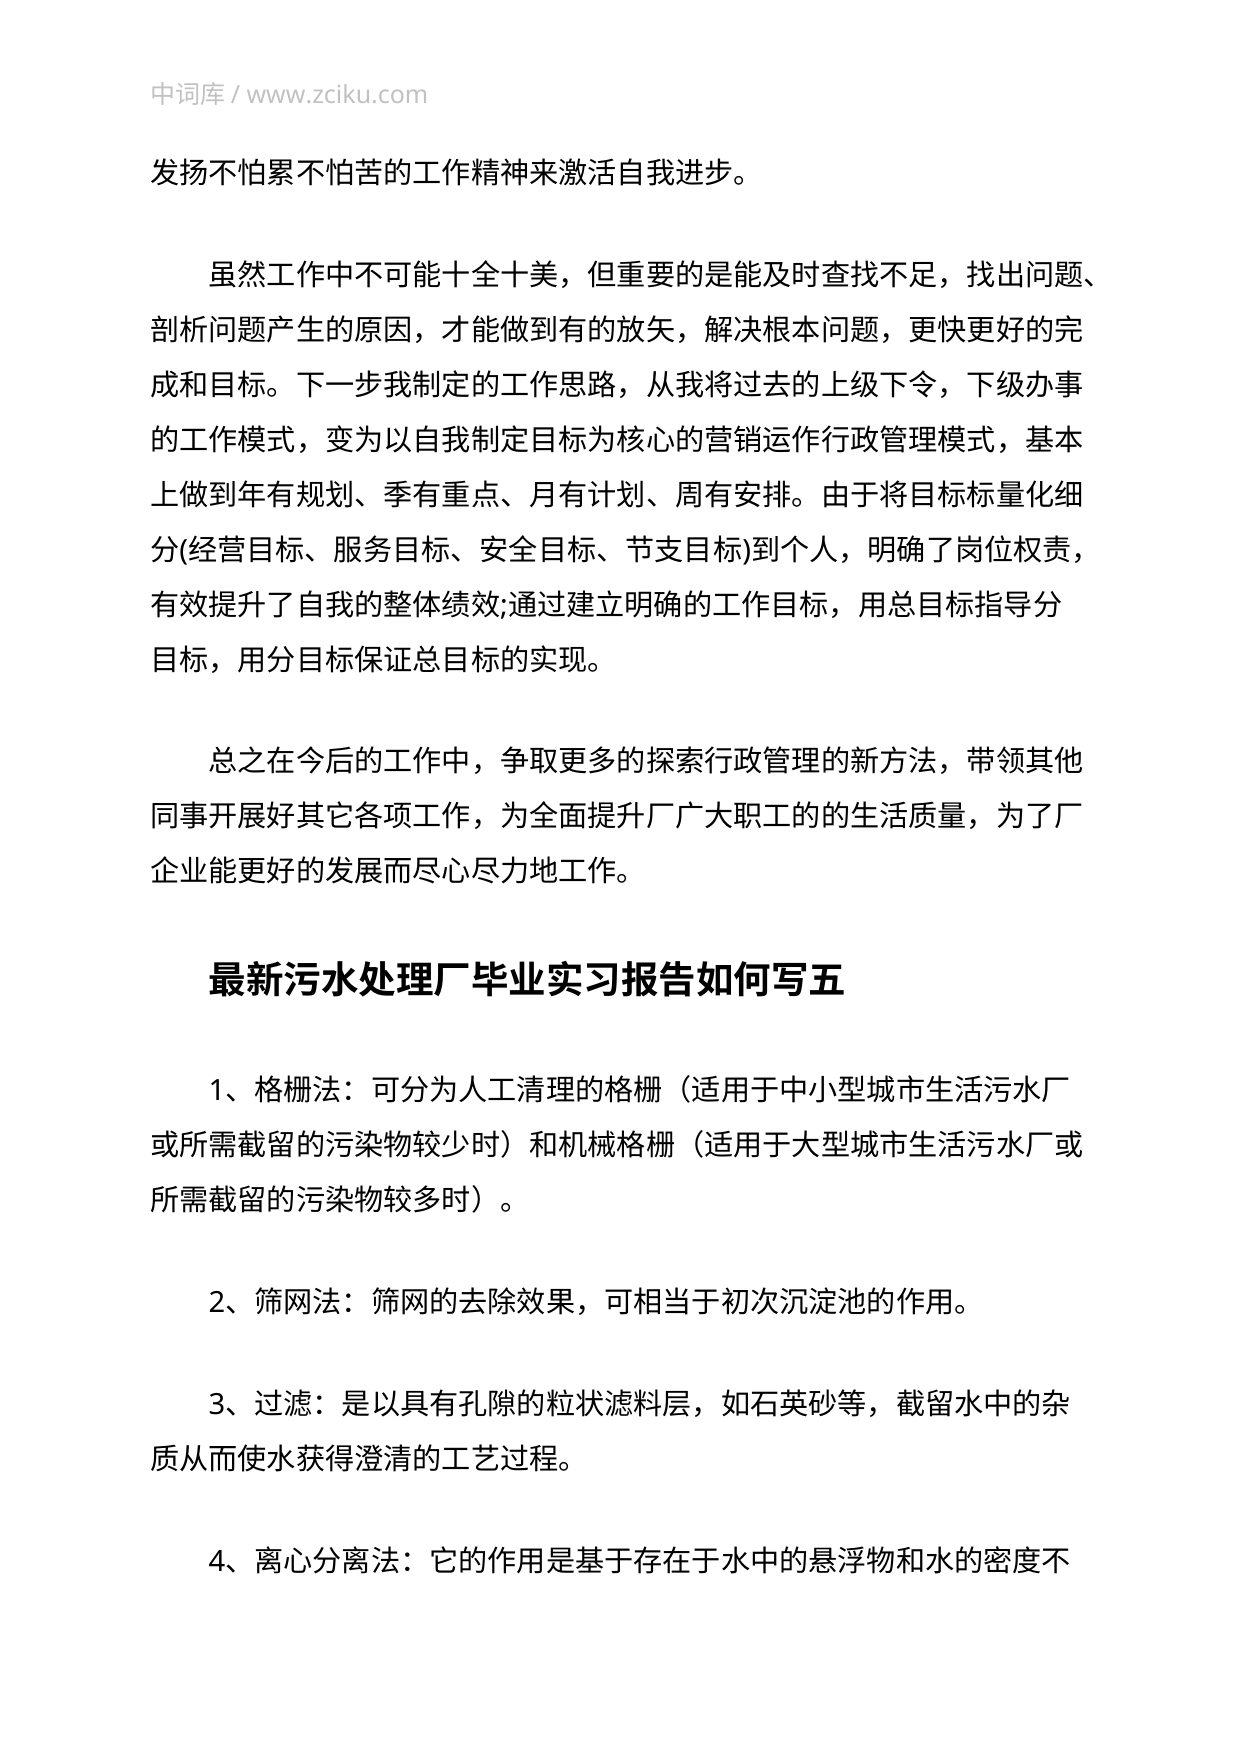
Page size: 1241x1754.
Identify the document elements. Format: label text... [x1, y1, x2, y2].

text 总之在今后的工作中，争取更多的探索行政管理的新方法，带领其他同事开展好其它各项工作，为全面提升厂广大职工的的生活质量，为了厂企业能更好的发展而尽心尽力地工作。 [150, 738, 1090, 890]
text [150, 150, 1090, 192]
text 3、过滤：是以具有孔隙的粒状滤料层，如石英砂等，截留水中的杂质从而使水获得澄清的工艺过程。 [150, 1381, 1090, 1478]
text 2、筛网法：筛网的去除效果，可相当于初次沉淀池的作用。 [150, 1279, 1090, 1321]
text 1、格栅法：可分为人工清理的格栅（适用于中小型城市生活污水厂或所需截留的污染物较少时）和机械格栅（适用于大型城市生活污水厂或所需截留的污染物较多时）。 [150, 1067, 1090, 1219]
text 虽然工作中不可能十全十美，但重要的是能及时查找不足，找出问题、剖析问题产生的原因，才能做到有的放矢，解决根本问题，更快更好的完成和目标。下一步我制定的工作思路，从我将过去的上级下令，下级办事的工作模式，变为以自我制定目标为核心的营销运作行政管理模式，基本上做到年有规划、季有重点、月有计划、周有安排。由于将目标标量化细分(经营目标、服务目标、安全目标、节支目标)到个人，明确了岗位权责，有效提升了自我的整体绩效;通过建立明确的工作目标，用总目标指导分目标，用分目标保证总目标的实现。 [150, 252, 1090, 678]
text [150, 1537, 1090, 1580]
text 最新污水处理厂毕业实习报告如何写五 [150, 949, 1090, 1004]
